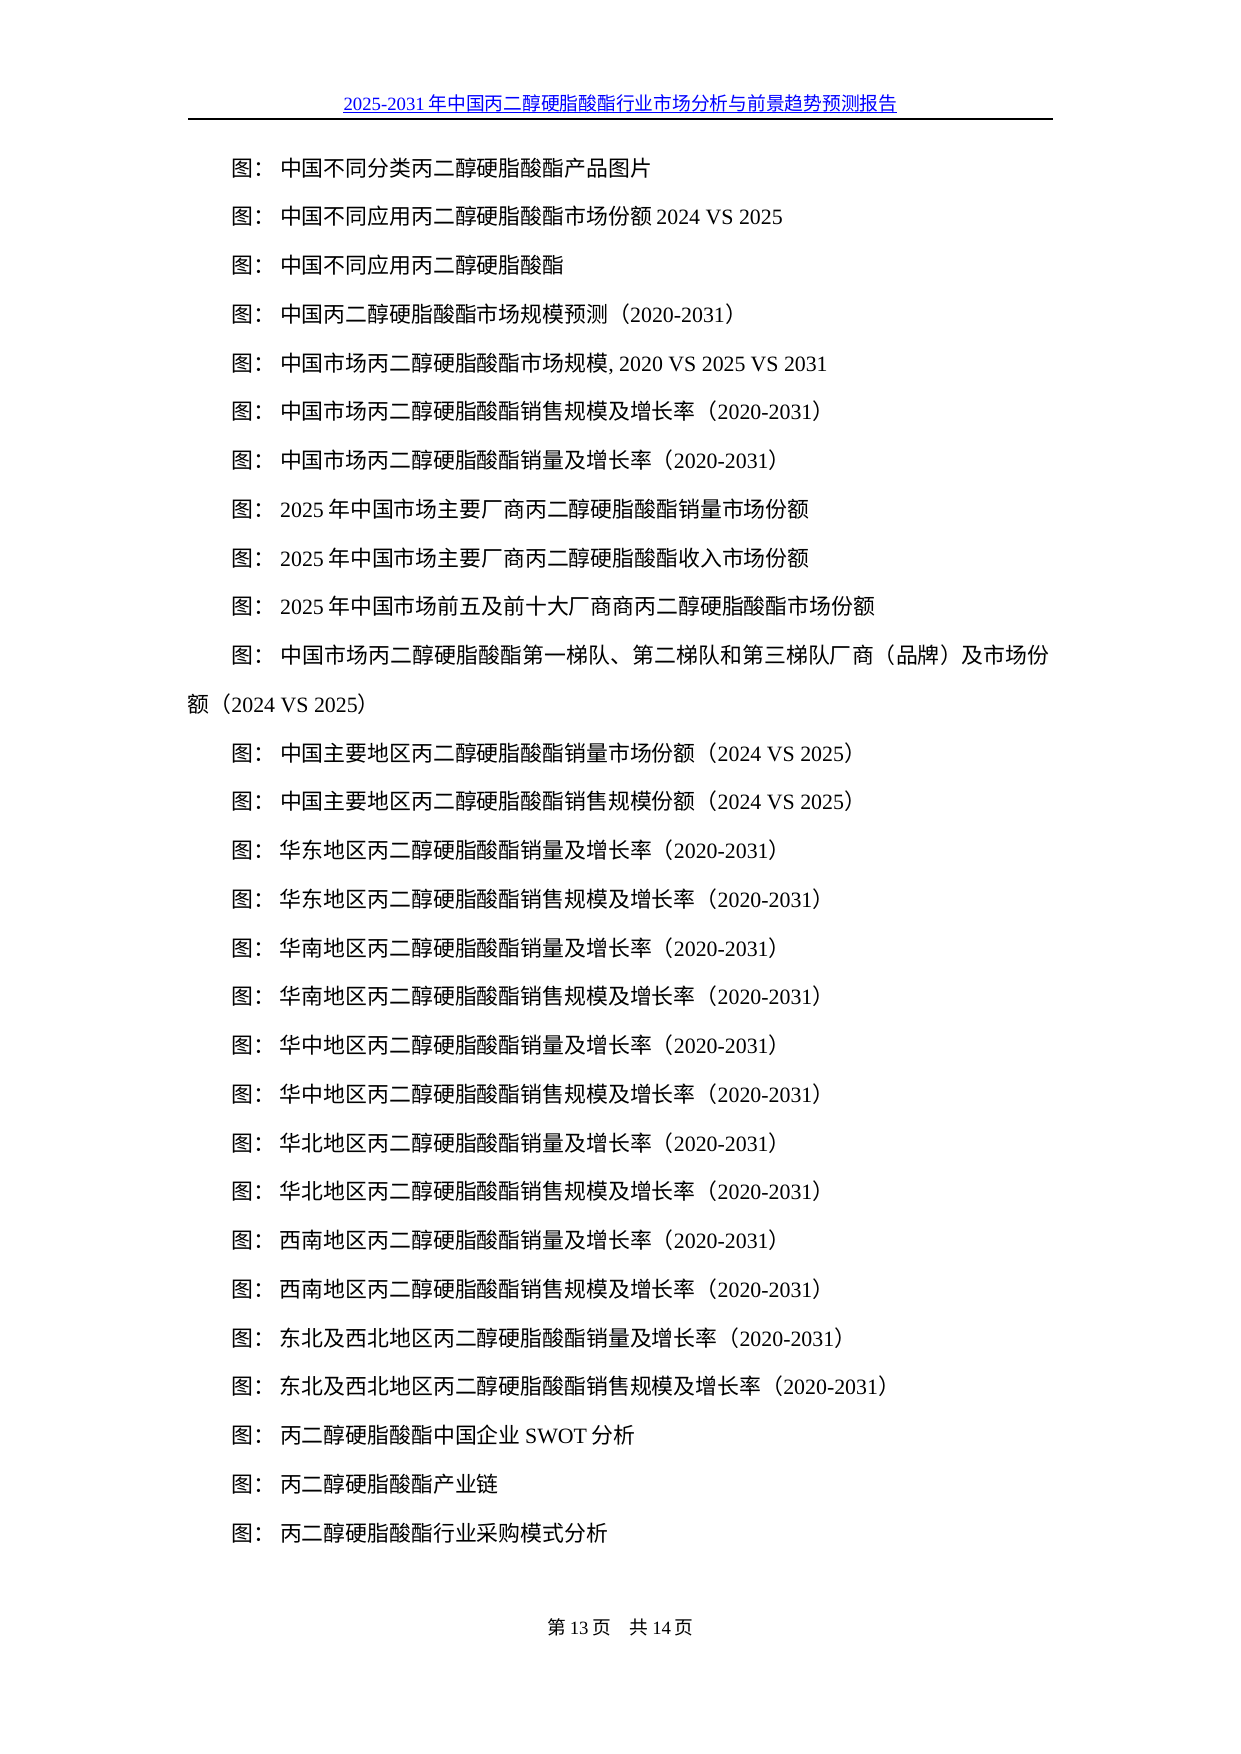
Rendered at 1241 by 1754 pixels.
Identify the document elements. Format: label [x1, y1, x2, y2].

text [187, 150, 1053, 1548]
